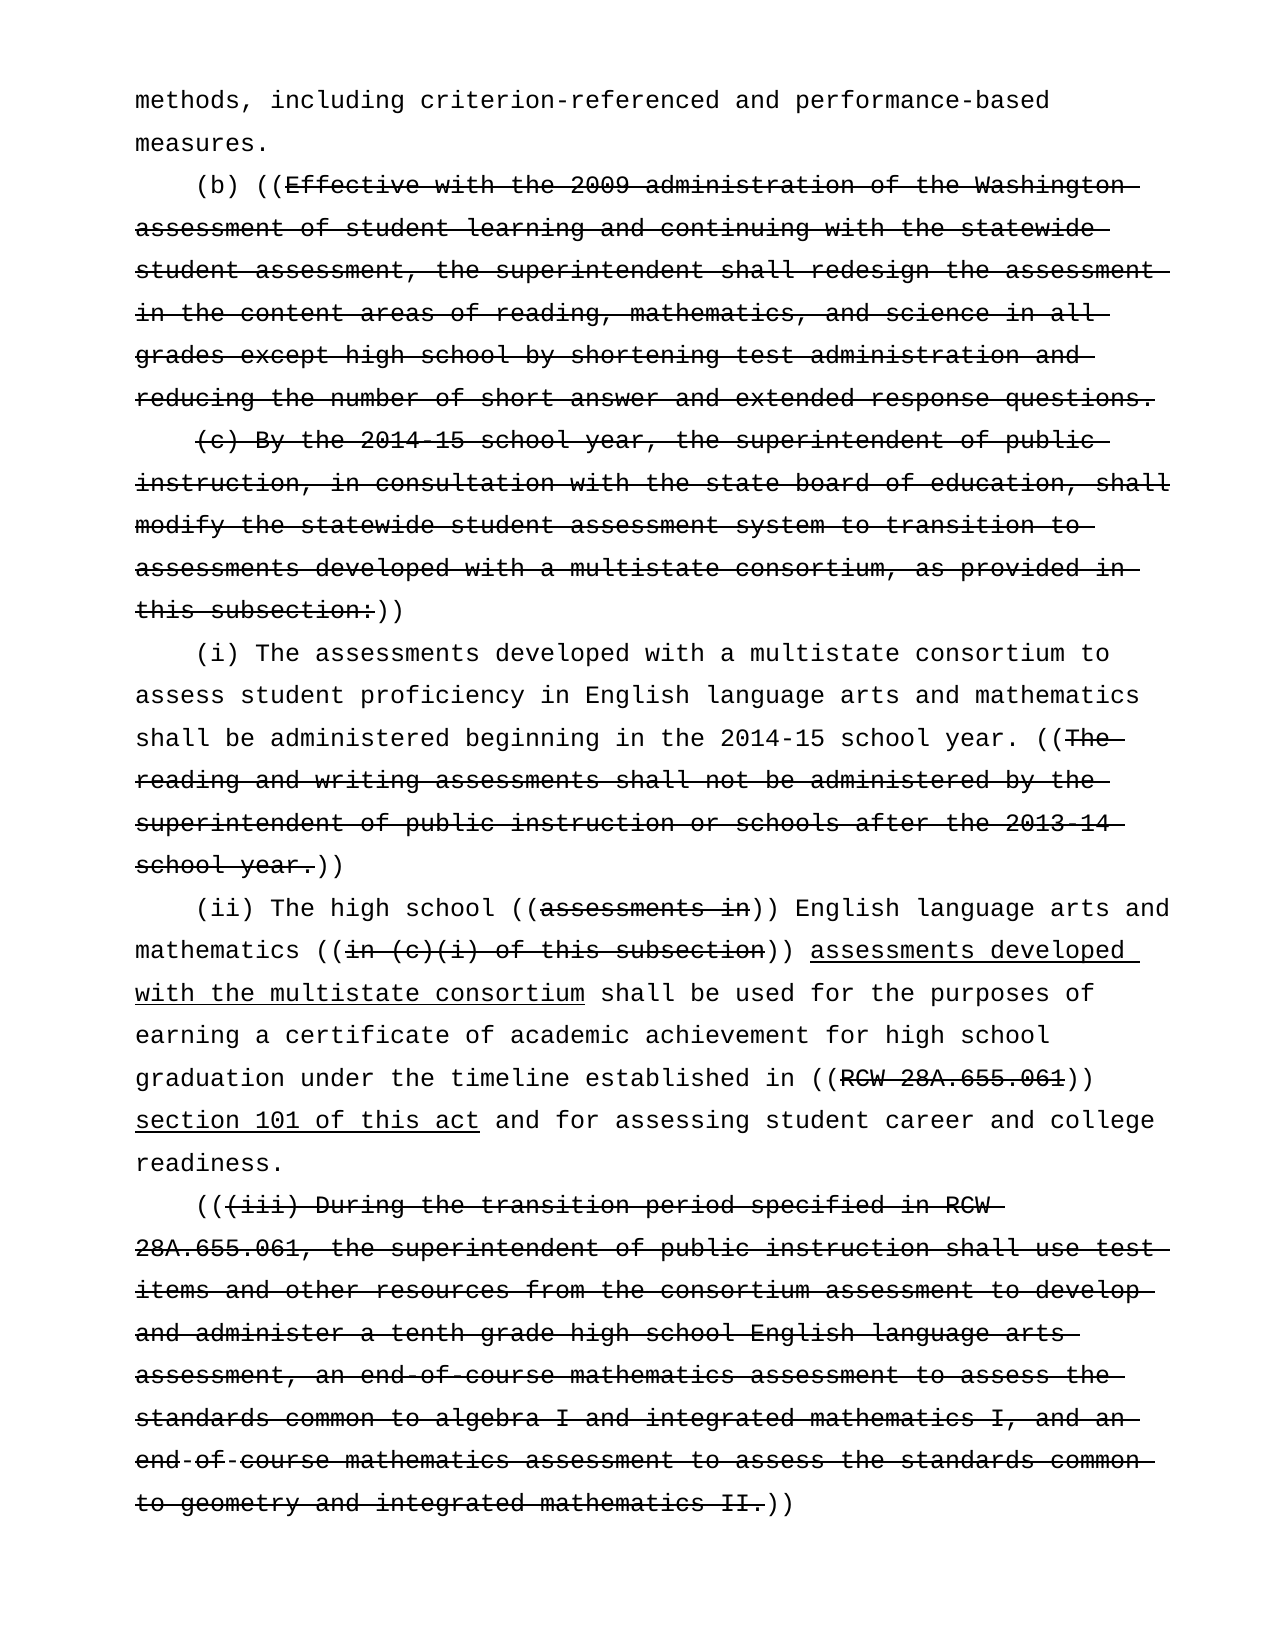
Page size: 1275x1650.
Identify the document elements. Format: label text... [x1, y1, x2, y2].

text (((iii) During the transition period specified in RCW 28A.655.061, the superintendent of public instruction shall use test items and other resources from the consortium assessment to develop and administer a tenth grade high school English language arts assessment, an end-of-course mathematics assessment to assess the standards common to algebra I and integrated mathematics I, and an end-of-course mathematics assessment to assess the standards common to geometry and integrated mathematics II.)) [135, 1251, 1170, 1520]
text (ii) The high school ((assessments in)) English language arts and mathematics ((in (c)(i) of this subsection)) assessments developed with the multistate consortium shall be used for the purposes of earning a certificate of academic achievement for high school graduation under the timeline established in ((RCW 28A.655.061)) section 101 of this act and for assessing student career and college readiness. [135, 882, 1170, 1180]
text (i) The assessments developed with a multistate consortium to assess student proficiency in English language arts and mathematics shall be administered beginning in the 2014-15 school year. ((The reading and writing assessments shall not be administered by the superintendent of public instruction or schools after the 2013-14 school year.)) [135, 627, 1170, 882]
text (c) By the 2014-15 school year, the superintendent of public instruction, in consultation with the state board of education, shall modify the statewide student assessment system to transition to assessments developed with a multistate consortium, as provided in this subsection:)) [135, 486, 1170, 627]
text (b) ((Effective with the 2009 administration of the Washington assessment of student learning and continuing with the statewide student assessment, the superintendent shall redesign the assessment in the content areas of reading, mathematics, and science in all grades except high school by shortening test administration and reducing the number of short answer and extended response questions. [135, 160, 1170, 271]
text (c) By the 2014-15 school year, the superintendent of public instruction, in consultation with the state board of education, shall modify the statewide student assessment system to transition to assessments developed with a multistate consortium, as provided in this subsection:)) [135, 415, 1170, 484]
text (b) ((Effective with the 2009 administration of the Washington assessment of student learning and continuing with the statewide student assessment, the superintendent shall redesign the assessment in the content areas of reading, mathematics, and science in all grades except high school by shortening test administration and reducing the number of short answer and extended response questions. [135, 273, 1170, 415]
text (((iii) During the transition period specified in RCW 28A.655.061, the superintendent of public instruction shall use test items and other resources from the consortium assessment to develop and administer a tenth grade high school English language arts assessment, an end-of-course mathematics assessment to assess the standards common to algebra I and integrated mathematics I, and an end-of-course mathematics assessment to assess the standards common to geometry and integrated mathematics II.)) [135, 1180, 1170, 1249]
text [135, 75, 1170, 160]
